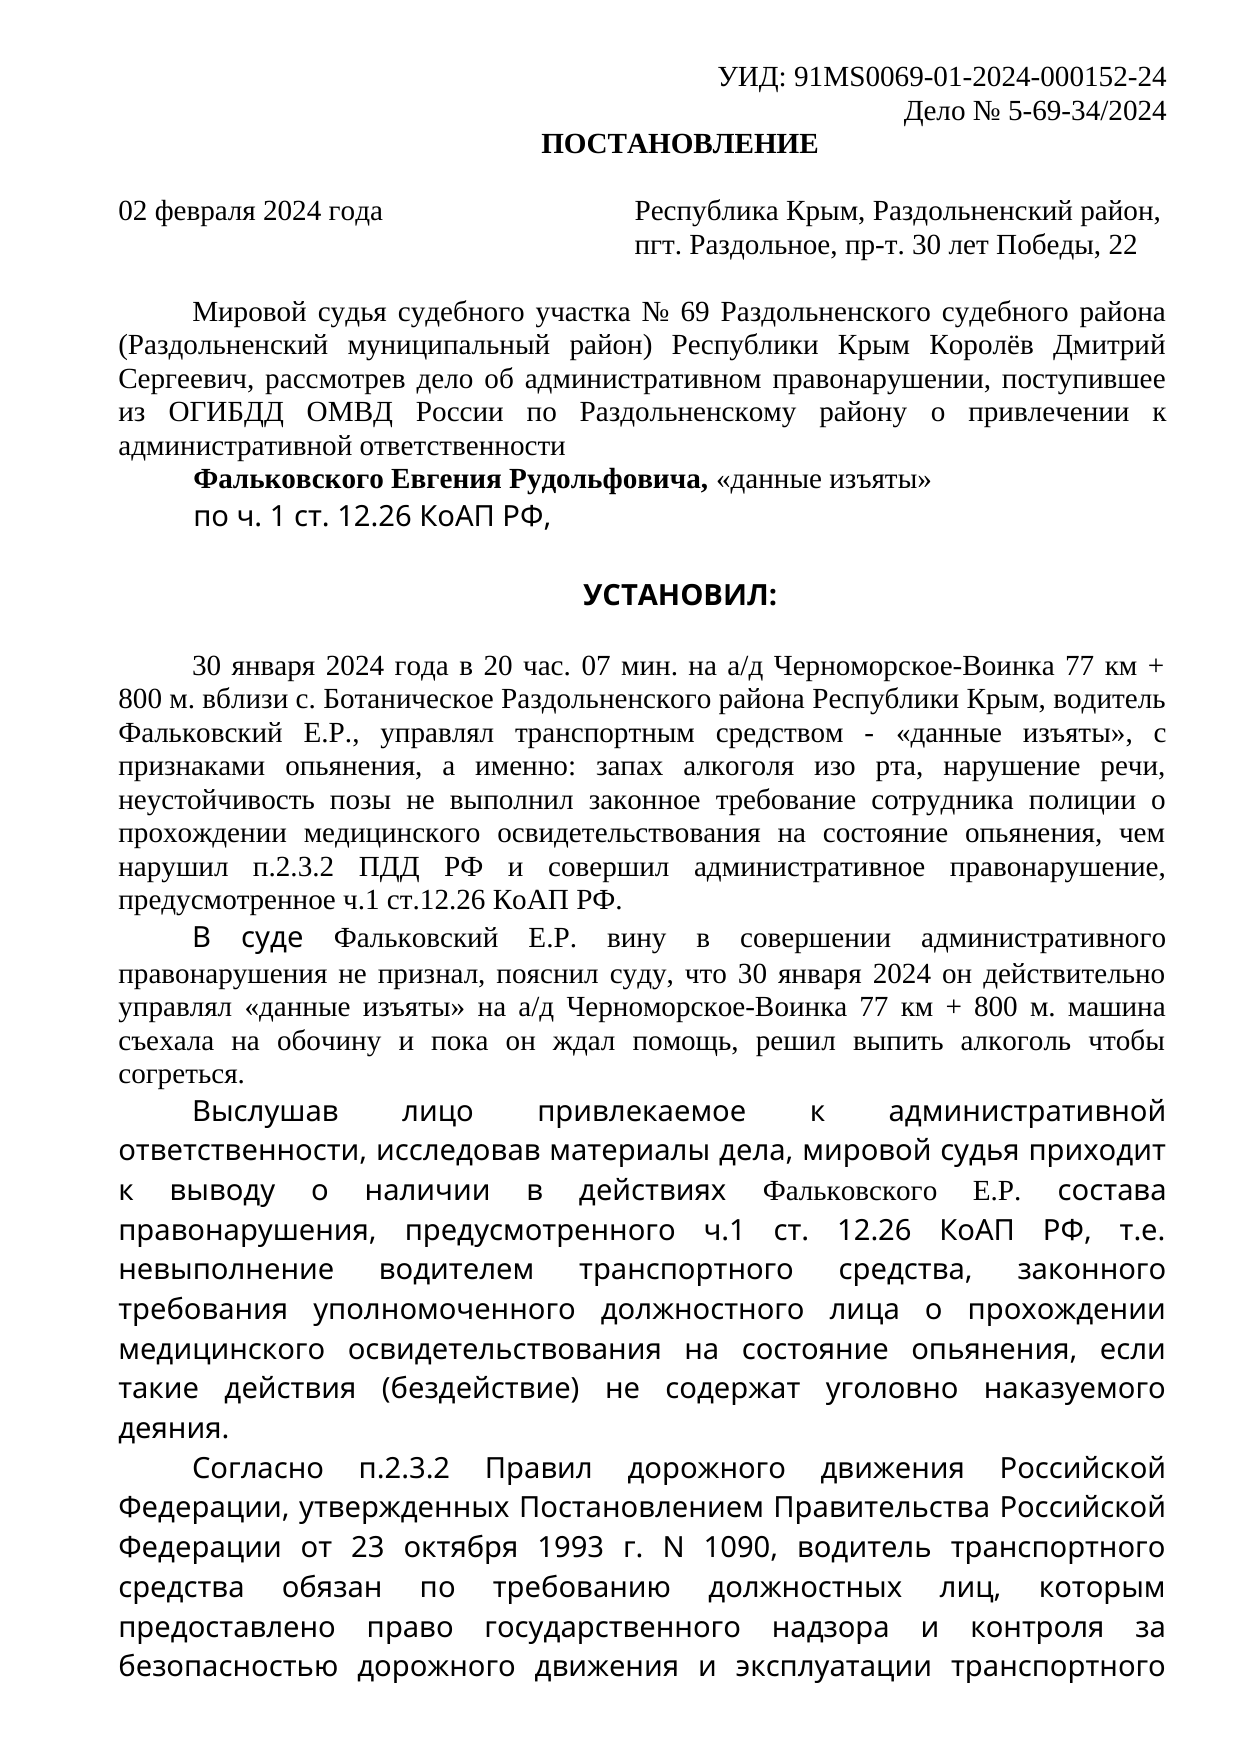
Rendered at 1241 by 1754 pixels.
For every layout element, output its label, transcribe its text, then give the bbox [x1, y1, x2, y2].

text Мировой судья судебного участка № 69 Раздольненского судебного района (Раздольненский муниципальный район) Республики Крым Королёв Дмитрий Сергеевич, рассмотрев дело об административном правонарушении, поступившее из ОГИБДД ОМВД России по Раздольненскому району о привлечении к административной ответственности [118, 294, 1167, 462]
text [118, 1447, 1167, 1685]
text по ч. 1 ст. 12.26 КоАП РФ, [118, 495, 1167, 535]
text Фальковского Евгения Рудольфовича, «данные изъяты» [118, 462, 1164, 495]
text 30 января 2024 года в 20 час. 07 мин. на а/д Черноморское-Воинка 77 км + 800 м. вблизи с. Ботаническое Раздольненского района Республики Крым, водитель Фальковский Е.Р., управлял транспортным средством - «данные изъяты», с признаками опьянения, а именно: запах алкоголя изо рта, нарушение речи, неустойчивость позы не выполнил законное требование сотрудника полиции о прохождении медицинского освидетельствования на состояние опьянения, чем нарушил п.2.3.2 ПДД РФ и совершил административное правонарушение, предусмотренное ч.1 ст.12.26 КоАП РФ. [118, 648, 1167, 916]
text УСТАНОВИЛ: [118, 574, 1167, 614]
text В суде Фальковский Е.Р. вину в совершении административного правонарушения не признал, пояснил суду, что 30 января 2024 он действительно управлял «данные изъяты» на а/д Черноморское-Воинка 77 км + 800 м. машина съехала на обочину и пока он ждал помощь, решил выпить алкоголь чтобы согреться. [118, 916, 1167, 1090]
text Дело № 5-69-34/2024 [118, 93, 1167, 126]
text 02 февраля 2024 года Республика Крым, Раздольненский район, [118, 193, 1167, 227]
text Выслушав лицо привлекаемое к административной ответственности, исследовав материалы дела, мировой судья приходит к выводу о наличии в действиях Фальковского Е.Р. состава правонарушения, предусмотренного ч.1 ст. 12.26 КоАП РФ, т.е. невыполнение водителем транспортного средства, законного требования уполномоченного должностного лица о прохождении медицинского освидетельствования на состояние опьянения, если такие действия (бездействие) не содержат уголовно наказуемого деяния. [118, 1090, 1167, 1447]
text УИД: 91MS0069-01-2024-000152-24 [118, 59, 1167, 93]
text ПОСТАНОВЛЕНИЕ [118, 126, 1167, 160]
text пгт. Раздольное, пр-т. 30 лет Победы, 22 [561, 227, 1167, 260]
